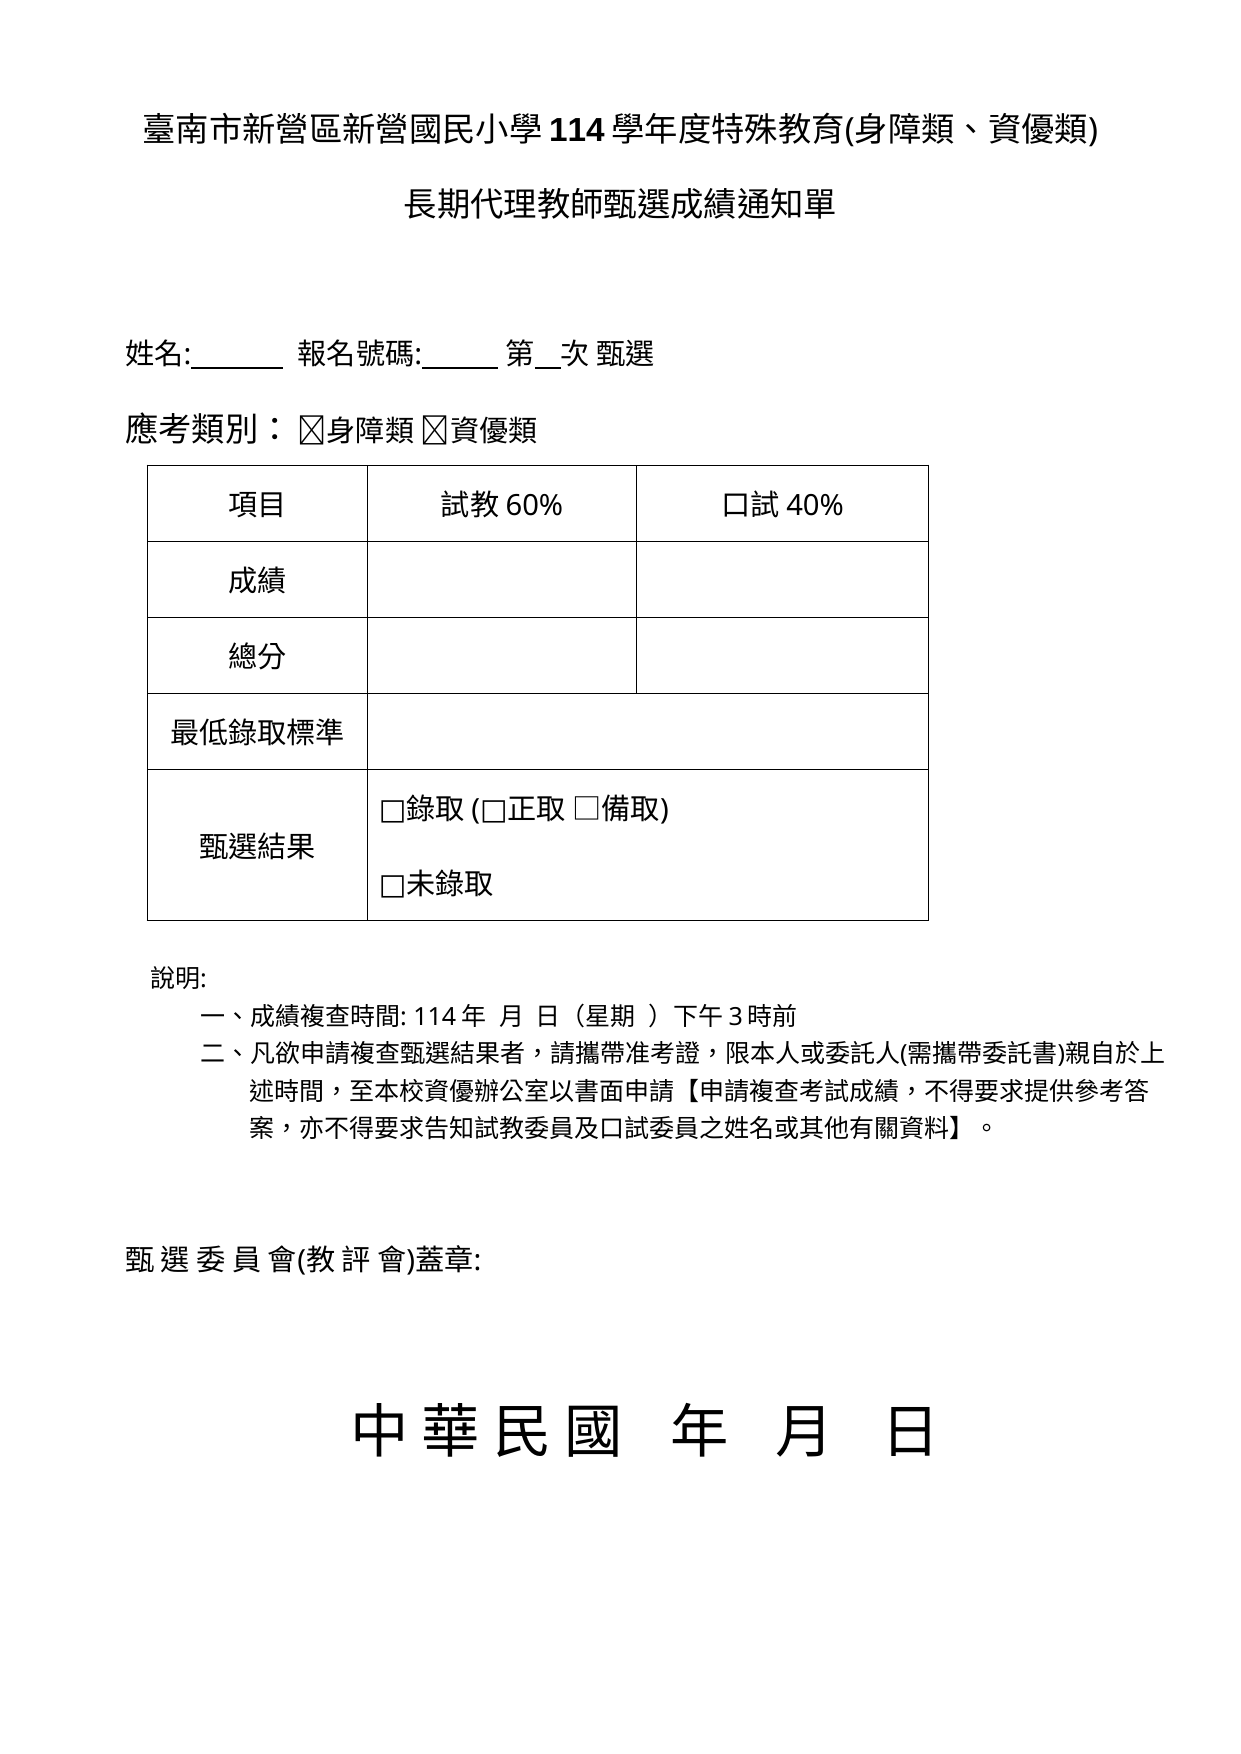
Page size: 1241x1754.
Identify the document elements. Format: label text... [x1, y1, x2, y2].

text 姓名: 報名號碼: 第 次 甄選 [125, 314, 1165, 389]
text 二、凡欲申請複查甄選結果者，請攜帶准考證，限本人或委託人(需攜帶委託書)親自於上述時間，至本校資優辦公室以書面申請【申請複查考試成績，不得要求提供參考答案，亦不得要求告知試教委員及口試委員之姓名或其他有關資料】。 [200, 1033, 1165, 1146]
table_header 口試 40% [637, 466, 928, 541]
table_cell [368, 694, 928, 769]
text 臺南市新營區新營國民小學114學年度特殊教育(身障類、資優類) [75, 89, 1165, 164]
table_header 項目 [148, 466, 367, 541]
table_cell [368, 542, 636, 617]
text 甄 選 委 員 會(教 評 會)蓋章: [125, 1221, 1165, 1296]
table_cell 總分 [148, 618, 367, 693]
table_cell 成績 [148, 542, 367, 617]
table_cell [637, 542, 928, 617]
text 應考類別： 身障類 資優類 [125, 389, 1165, 464]
text 一、成績複查時間: 114年 月 日（星期 ）下午3時前 [200, 996, 1165, 1033]
table_cell [368, 618, 636, 693]
table_cell □錄取 (□正取 □備取) □未錄取 [368, 770, 928, 920]
text 長期代理教師甄選成績通知單 [75, 164, 1165, 239]
text 說明: [150, 958, 1165, 996]
table_header 試教 60% [368, 466, 636, 541]
table_cell 甄選結果 [148, 770, 367, 920]
table_cell [637, 618, 928, 693]
text 中 華 民 國 年 月 日 [125, 1371, 1165, 1483]
table_cell 最低錄取標準 [148, 694, 367, 769]
